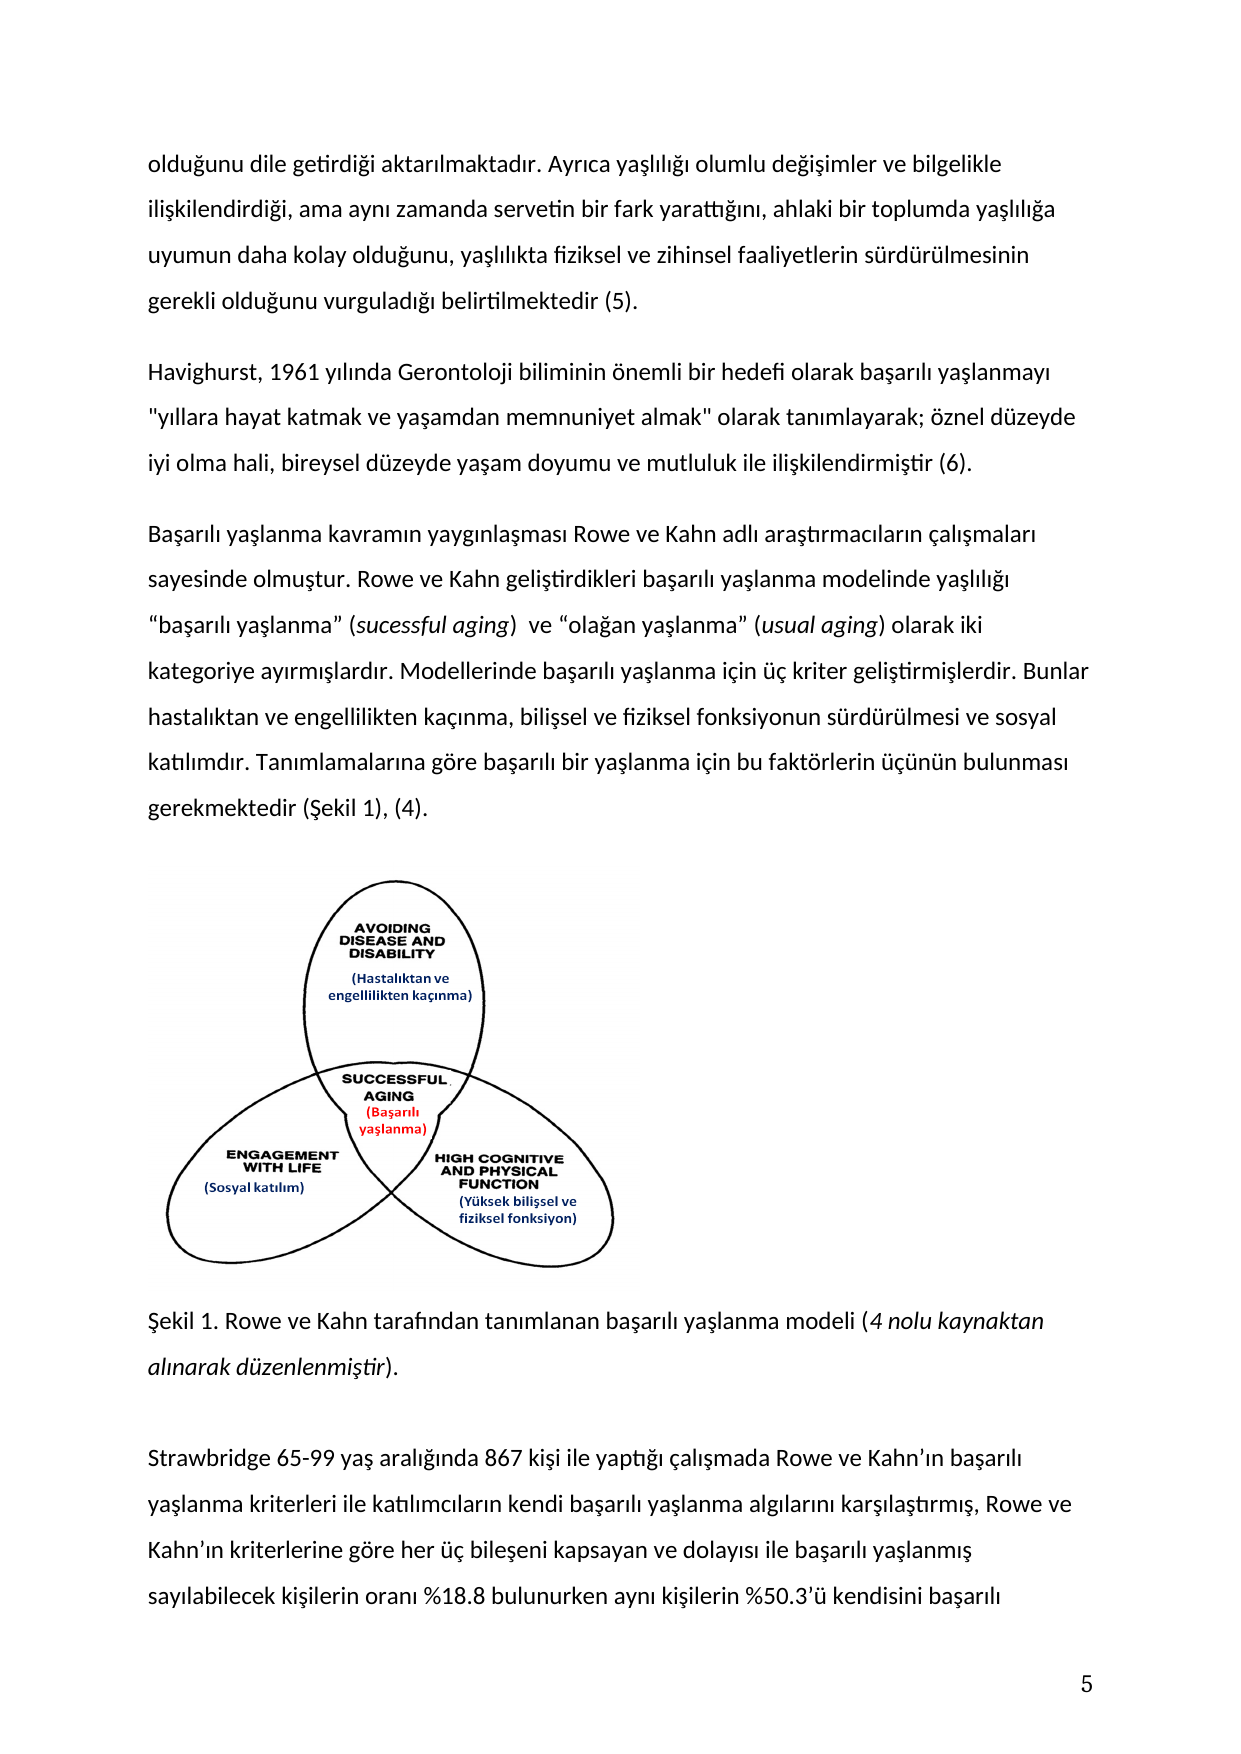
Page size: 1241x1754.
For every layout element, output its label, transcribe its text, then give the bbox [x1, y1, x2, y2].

text Havighurst, 1961 yılında Gerontoloji biliminin önemli bir hedefi olarak başarılı yaşlanmayı "yıllara hayat katmak ve yaşamdan memnuniyet almak" olarak tanımlayarak; öznel düzeyde iyi olma hali, bireysel düzeyde yaşam doyumu ve mutluluk ile ilişkilendirmiştir (6). [148, 356, 1092, 478]
text Şekil 1. Rowe ve Kahn tarafından tanımlanan başarılı yaşlanma modeli (4 nolu kaynaktan alınarak düzenlenmiştir). [148, 1305, 1092, 1382]
text Başarılı yaşlanma kavramın yaygınlaşması Rowe ve Kahn adlı araştırmacıların çalışmaları sayesinde olmuştur. Rowe ve Kahn geliştirdikleri başarılı yaşlanma modelinde yaşlılığı “başarılı yaşlanma” (sucessful aging) ve “olağan yaşlanma” (usual aging) olarak iki kategoriye ayırmışlardır. Modellerinde başarılı yaşlanma için üç kriter geliştirmişlerdir. Bunlar hastalıktan ve engellilikten kaçınma, bilişsel ve fiziksel fonksiyonun sürdürülmesi ve sosyal katılımdır. Tanımlamalarına göre başarılı bir yaşlanma için bu faktörlerin üçünün bulunması gerekmektedir (Şekil 1), (4). [148, 518, 1092, 823]
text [148, 1443, 1092, 1610]
picture [147, 862, 641, 1291]
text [148, 148, 1092, 315]
